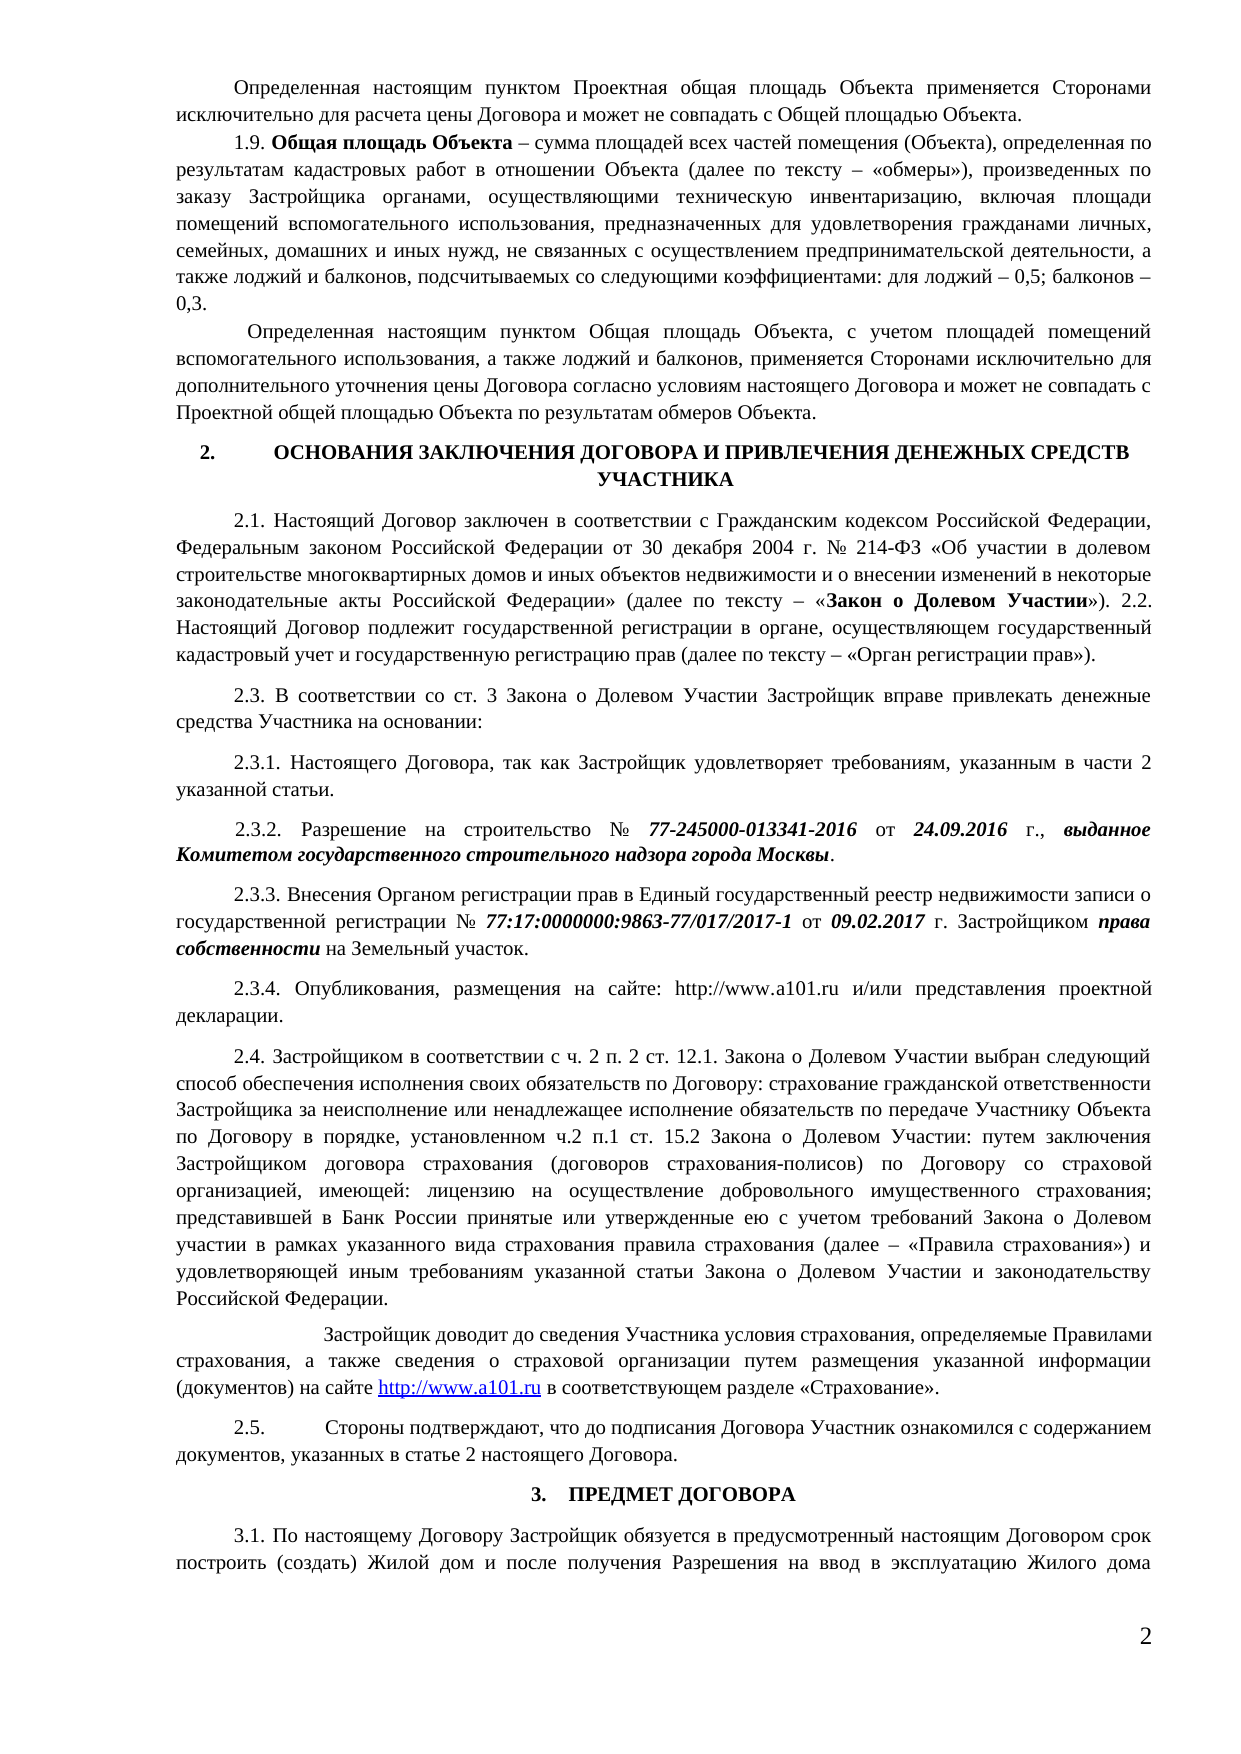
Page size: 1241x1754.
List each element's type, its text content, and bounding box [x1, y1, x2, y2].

text 2.3.2. Разрешение на строительство № 77-245000-013341-2016 от 24.09.2016 г., выданное Комитетом государственного строительного надзора города Москвы. [176, 817, 1153, 866]
text Определенная настоящим пунктом Общая площадь Объекта, с учетом площадей помещений вспомогательного использования, а также лоджий и балконов, применяется Сторонами исключительно для дополнительного уточнения цены Договора согласно условиям настоящего Договора и может не совпадать с Проектной общей площадью Объекта по результатам обмеров Объекта. [176, 319, 1152, 424]
text страхования, а также сведения о страховой организации путем размещения указанной информации (документов) на сайте http://www.a101.ru в соответствующем разделе «Страхование». [176, 1348, 1152, 1399]
text Определенная настоящим пунктом Проектная общая площадь Объекта применяется Сторонами исключительно для расчета цены Договора и может не совпадать с Общей площадью Объекта. [176, 75, 1152, 126]
text 2.3.4. Опубликования, размещения на сайте: http://www.a101.ru и/или представления проектной декларации. [176, 976, 1152, 1027]
text 2.3.1. Настоящего Договора, так как Застройщик удовлетворяет требованиям, указанным в части 2 указанной статьи. [176, 750, 1152, 801]
text 2.5. Стороны подтверждают, что до подписания Договора Участник ознакомился с содержанием документов, указанных в статье 2 настоящего Договора. [176, 1415, 1152, 1466]
text 1.9. Общая площадь Объекта – сумма площадей всех частей помещения (Объекта), определенная по результатам кадастровых работ в отношении Объекта (далее по тексту – «обмеры»), произведенных по заказу Застройщика органами, осуществляющими техническую инвентаризацию, включая площади помещений вспомогательного использования, предназначенных для удовлетворения гражданами личных, семейных, домашних и иных нужд, не связанных с осуществлением предпринимательской деятельности, а также лоджий и балконов, подсчитываемых со следующими коэффициентами: для лоджий – 0,5; балконов – 0,3. [176, 130, 1152, 315]
text Застройщик доводит до сведения Участника условия страхования, определяемые Правилами [177, 1322, 1152, 1346]
text 2.3. В соответствии со ст. 3 Закона о Долевом Участии Застройщик вправе привлекать денежные средства Участника на основании: [176, 683, 1152, 733]
subtitle ПРЕДМЕТ ДОГОВОРА [333, 1482, 994, 1506]
text 2.3.3. Внесения Органом регистрации прав в Единый государственный реестр недвижимости записи о государственной регистрации № 77:17:0000000:9863-77/017/2017-1 от 09.02.2017 г. Застройщиком права собственности на Земельный участок. [176, 882, 1152, 960]
subtitle ОСНОВАНИЯ ЗАКЛЮЧЕНИЯ ДОГОВОРА И ПРИВЛЕЧЕНИЯ ДЕНЕЖНЫХ СРЕДСТВ УЧАСТНИКА [177, 440, 1152, 491]
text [176, 1523, 1152, 1574]
text 2.1. Настоящий Договор заключен в соответствии с Гражданским кодексом Российской Федерации, Федеральным законом Российской Федерации от 30 декабря 2004 г. № 214-ФЗ «Об участии в долевом строительстве многоквартирных домов и иных объектов недвижимости и о внесении изменений в некоторые законодательные акты Российской Федерации» (далее по тексту – «Закон о Долевом Участии»). 2.2. Настоящий Договор подлежит государственной регистрации в органе, осуществляющем государственный кадастровый учет и государственную регистрацию прав (далее по тексту – «Орган регистрации прав»). [176, 508, 1152, 666]
text 2.4. Застройщиком в соответствии с ч. 2 п. 2 ст. 12.1. Закона о Долевом Участии выбран следующий способ обеспечения исполнения своих обязательств по Договору: страхование гражданской ответственности Застройщика за неисполнение или ненадлежащее исполнение обязательств по передаче Участнику Объекта по Договору в порядке, установленном ч.2 п.1 ст. 15.2 Закона о Долевом Участии: путем заключения Застройщиком договора страхования (договоров страхования-полисов) по Договору со страховой организацией, имеющей: лицензию на осуществление добровольного имущественного страхования; представившей в Банк России принятые или утвержденные ею с учетом требований Закона о Долевом участии в рамках указанного вида страхования правила страхования (далее – «Правила страхования») и удовлетворяющей иным требованиям указанной статьи Закона о Долевом Участии и законодательству Российской Федерации. [176, 1043, 1152, 1309]
